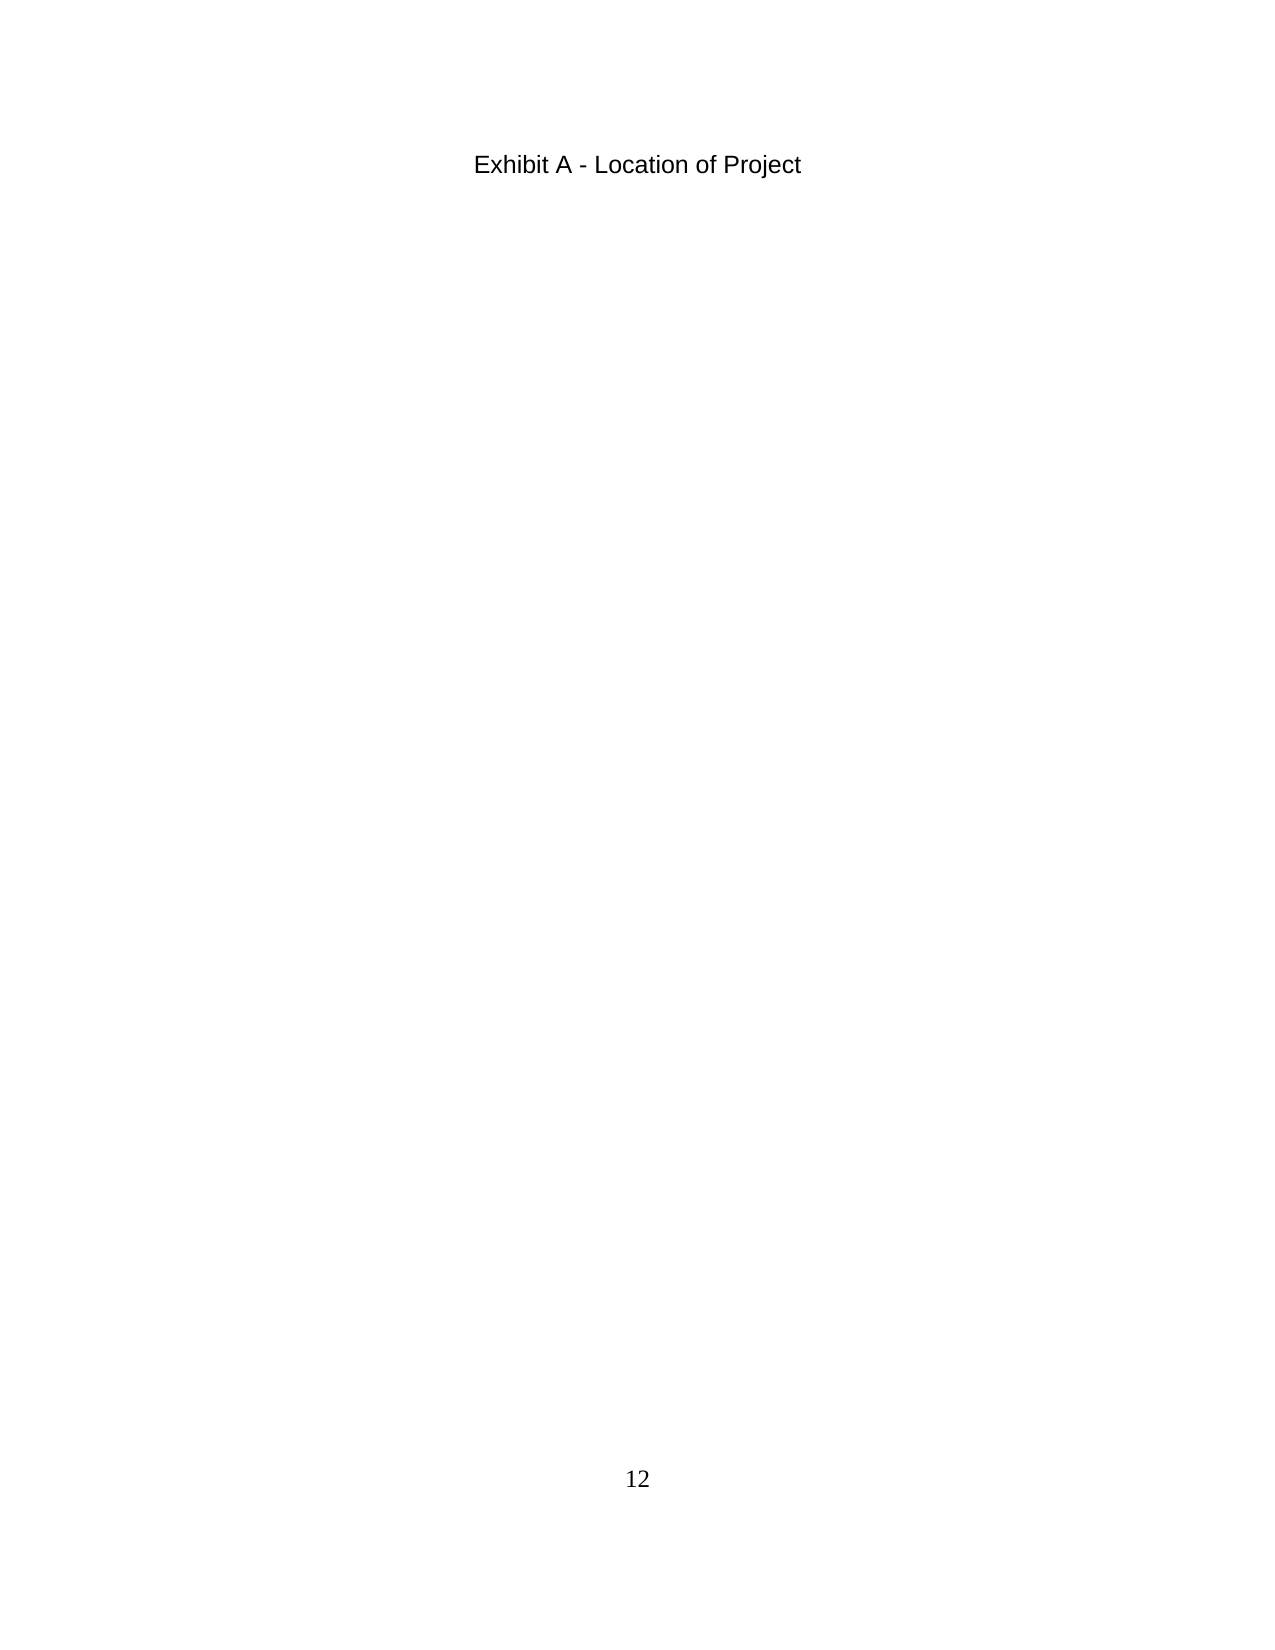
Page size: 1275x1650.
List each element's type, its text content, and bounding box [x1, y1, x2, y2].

text Exhibit A - Location of Project [150, 150, 1125, 179]
